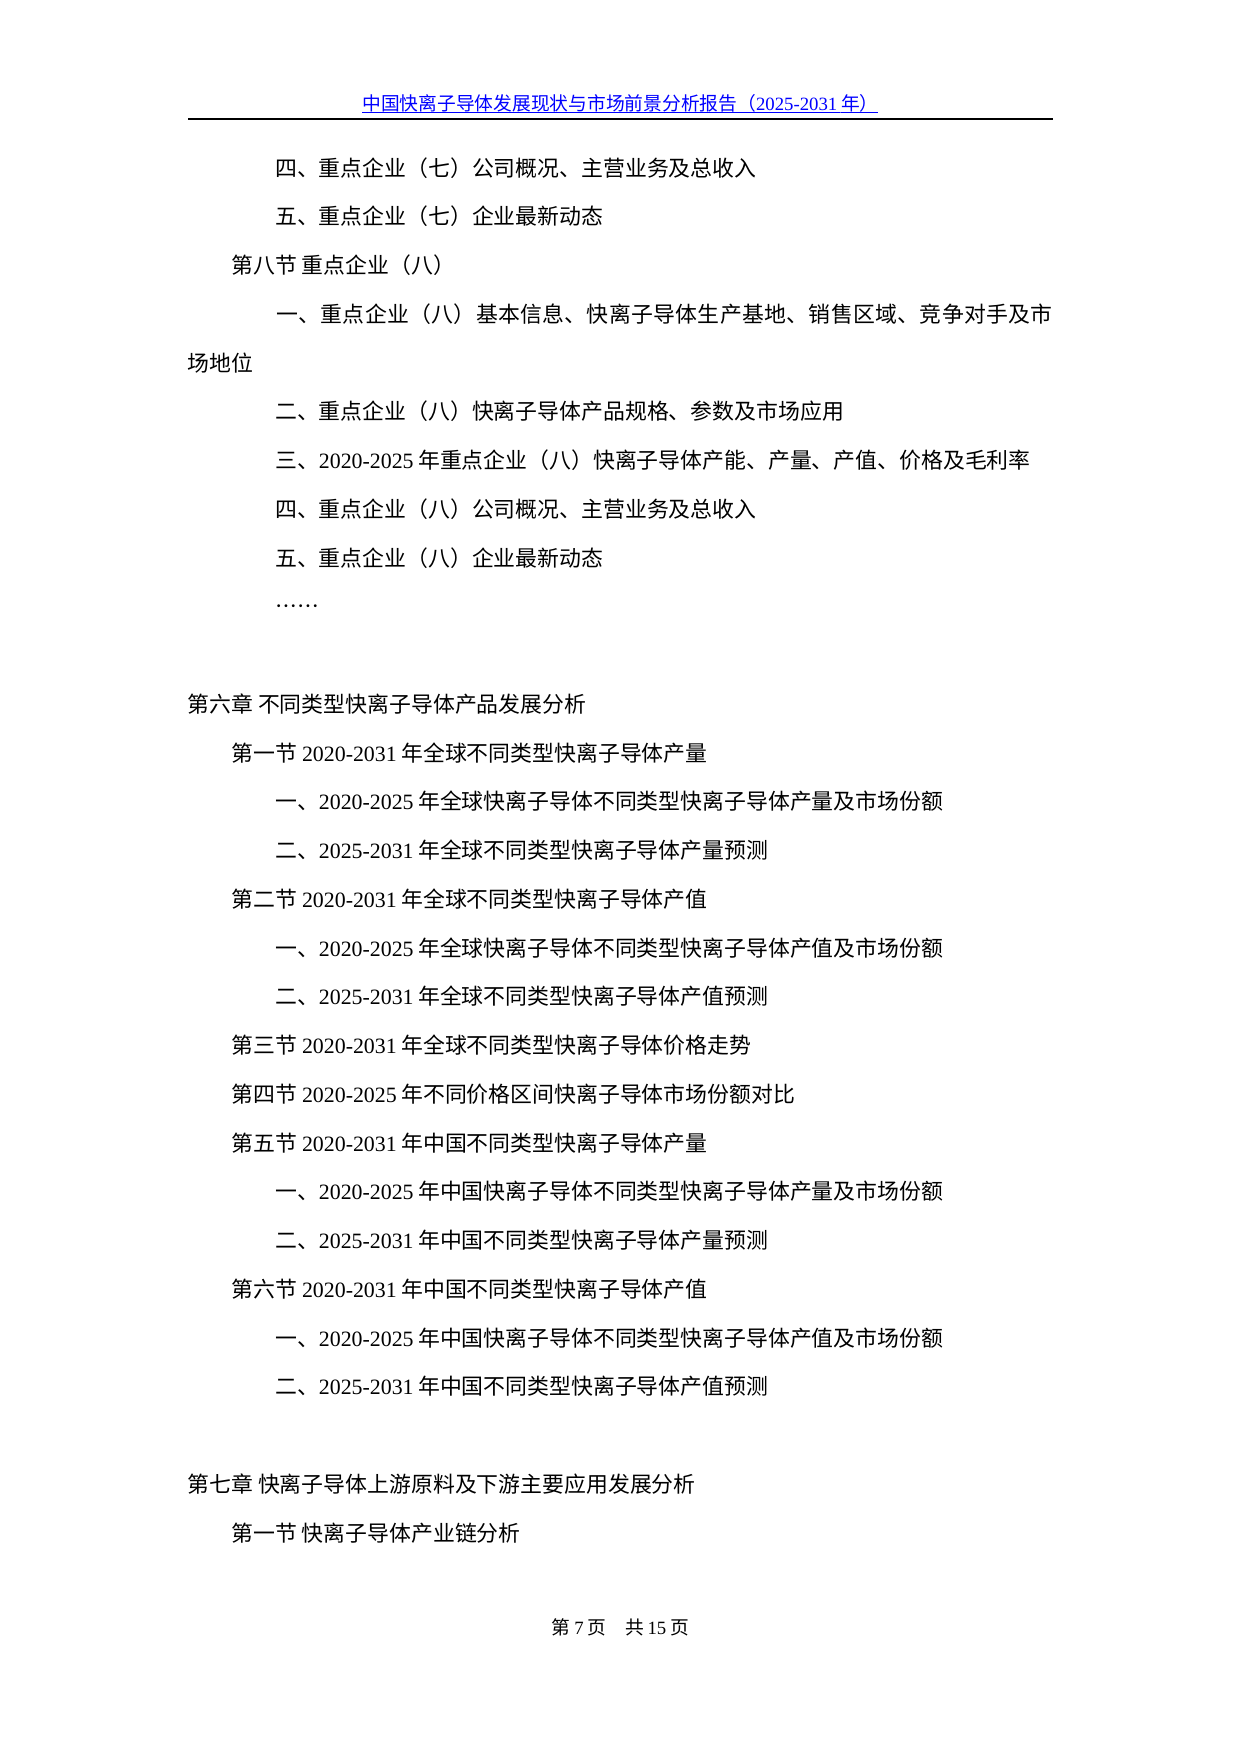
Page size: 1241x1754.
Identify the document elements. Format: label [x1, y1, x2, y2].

text [187, 150, 1053, 1548]
